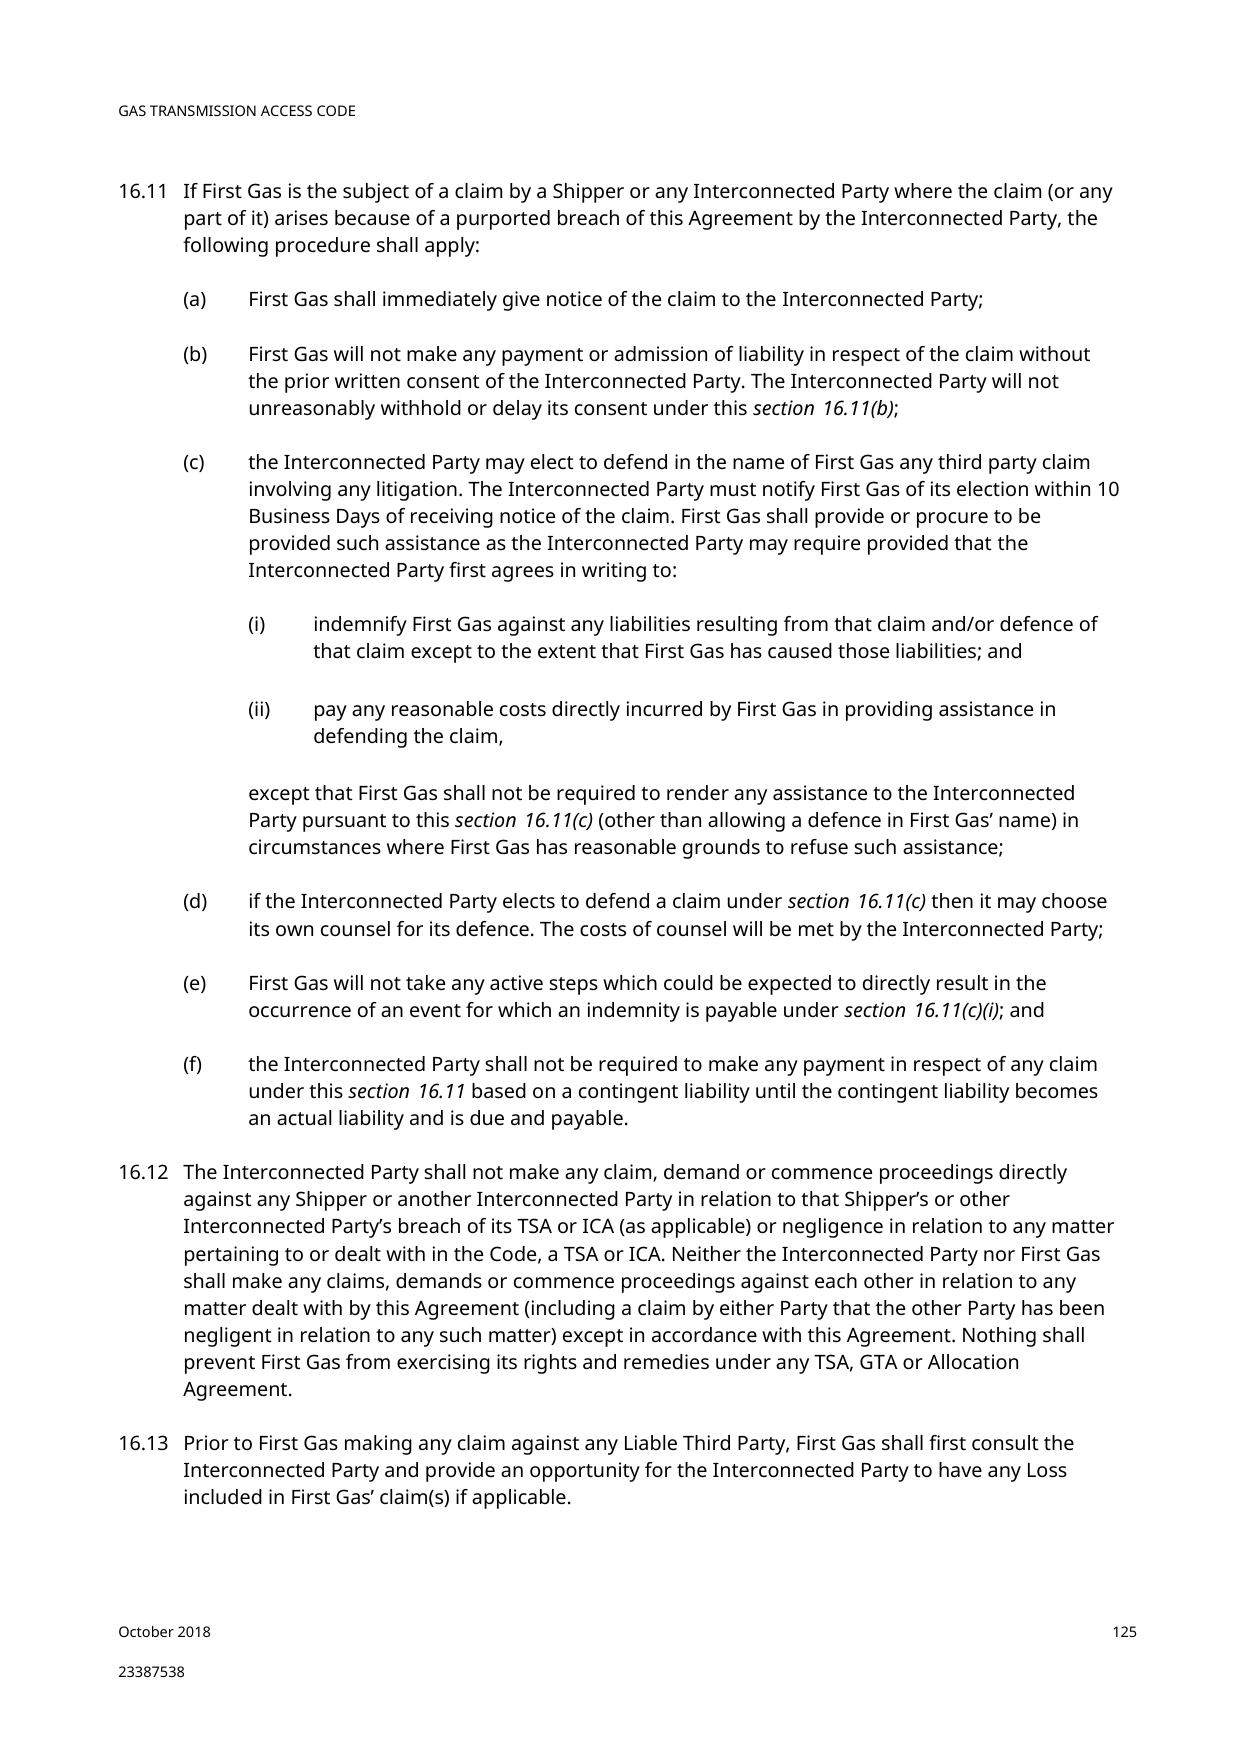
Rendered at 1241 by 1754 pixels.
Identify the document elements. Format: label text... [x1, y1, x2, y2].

list First Gas shall immediately give notice of the claim to the Interconnected Party; [183, 286, 1122, 313]
list indemnify First Gas against any liabilities resulting from that claim and/or defence of that claim except to the extent that First Gas has caused those liabilities; and [248, 611, 1122, 665]
list the Interconnected Party shall not be required to make any payment in respect of any claim under this section 16.11 based on a contingent liability until the contingent liability becomes an actual liability and is due and payable. [183, 1050, 1122, 1131]
list The Interconnected Party shall not make any claim, demand or commence proceedings directly against any Shipper or another Interconnected Party in relation to that Shipper’s or other Interconnected Party’s breach of its TSA or ICA (as applicable) or negligence in relation to any matter pertaining to or dealt with in the Code, a TSA or ICA. Neither the Interconnected Party nor First Gas shall make any claims, demands or commence proceedings against each other in relation to any matter dealt with by this Agreement (including a claim by either Party that the other Party has been negligent in relation to any such matter) except in accordance with this Agreement. Nothing shall prevent First Gas from exercising its rights and remedies under any TSA, GTA or Allocation Agreement. [118, 1158, 1122, 1402]
list First Gas will not take any active steps which could be expected to directly result in the occurrence of an event for which an indemnity is payable under section 16.11(c)(i); and [183, 969, 1122, 1023]
list First Gas will not make any payment or admission of liability in respect of the claim without the prior written consent of the Interconnected Party. The Interconnected Party will not unreasonably withhold or delay its consent under this section 16.11(b); [183, 340, 1122, 421]
list if the Interconnected Party elects to defend a claim under section 16.11(c) then it may choose its own counsel for its defence. The costs of counsel will be met by the Interconnected Party; [183, 888, 1122, 942]
list If First Gas is the subject of a claim by a Shipper or any Interconnected Party where the claim (or any part of it) arises because of a purported breach of this Agreement by the Interconnected Party, the following procedure shall apply: [118, 177, 1122, 258]
list Prior to First Gas making any claim against any Liable Third Party, First Gas shall first consult the Interconnected Party and provide an opportunity for the Interconnected Party to have any Loss included in First Gas’ claim(s) if applicable. [118, 1429, 1122, 1511]
list the Interconnected Party may elect to defend in the name of First Gas any third party claim involving any litigation. The Interconnected Party must notify First Gas of its election within 10 Business Days of receiving notice of the claim. First Gas shall provide or procure to be provided such assistance as the Interconnected Party may require provided that the Interconnected Party first agrees in writing to: [183, 448, 1122, 583]
text except that First Gas shall not be required to render any assistance to the Interconnected Party pursuant to this section 16.11(c) (other than allowing a defence in First Gas’ name) in circumstances where First Gas has reasonable grounds to refuse such assistance; [248, 779, 1122, 861]
list pay any reasonable costs directly incurred by First Gas in providing assistance in defending the claim, [248, 695, 1122, 749]
